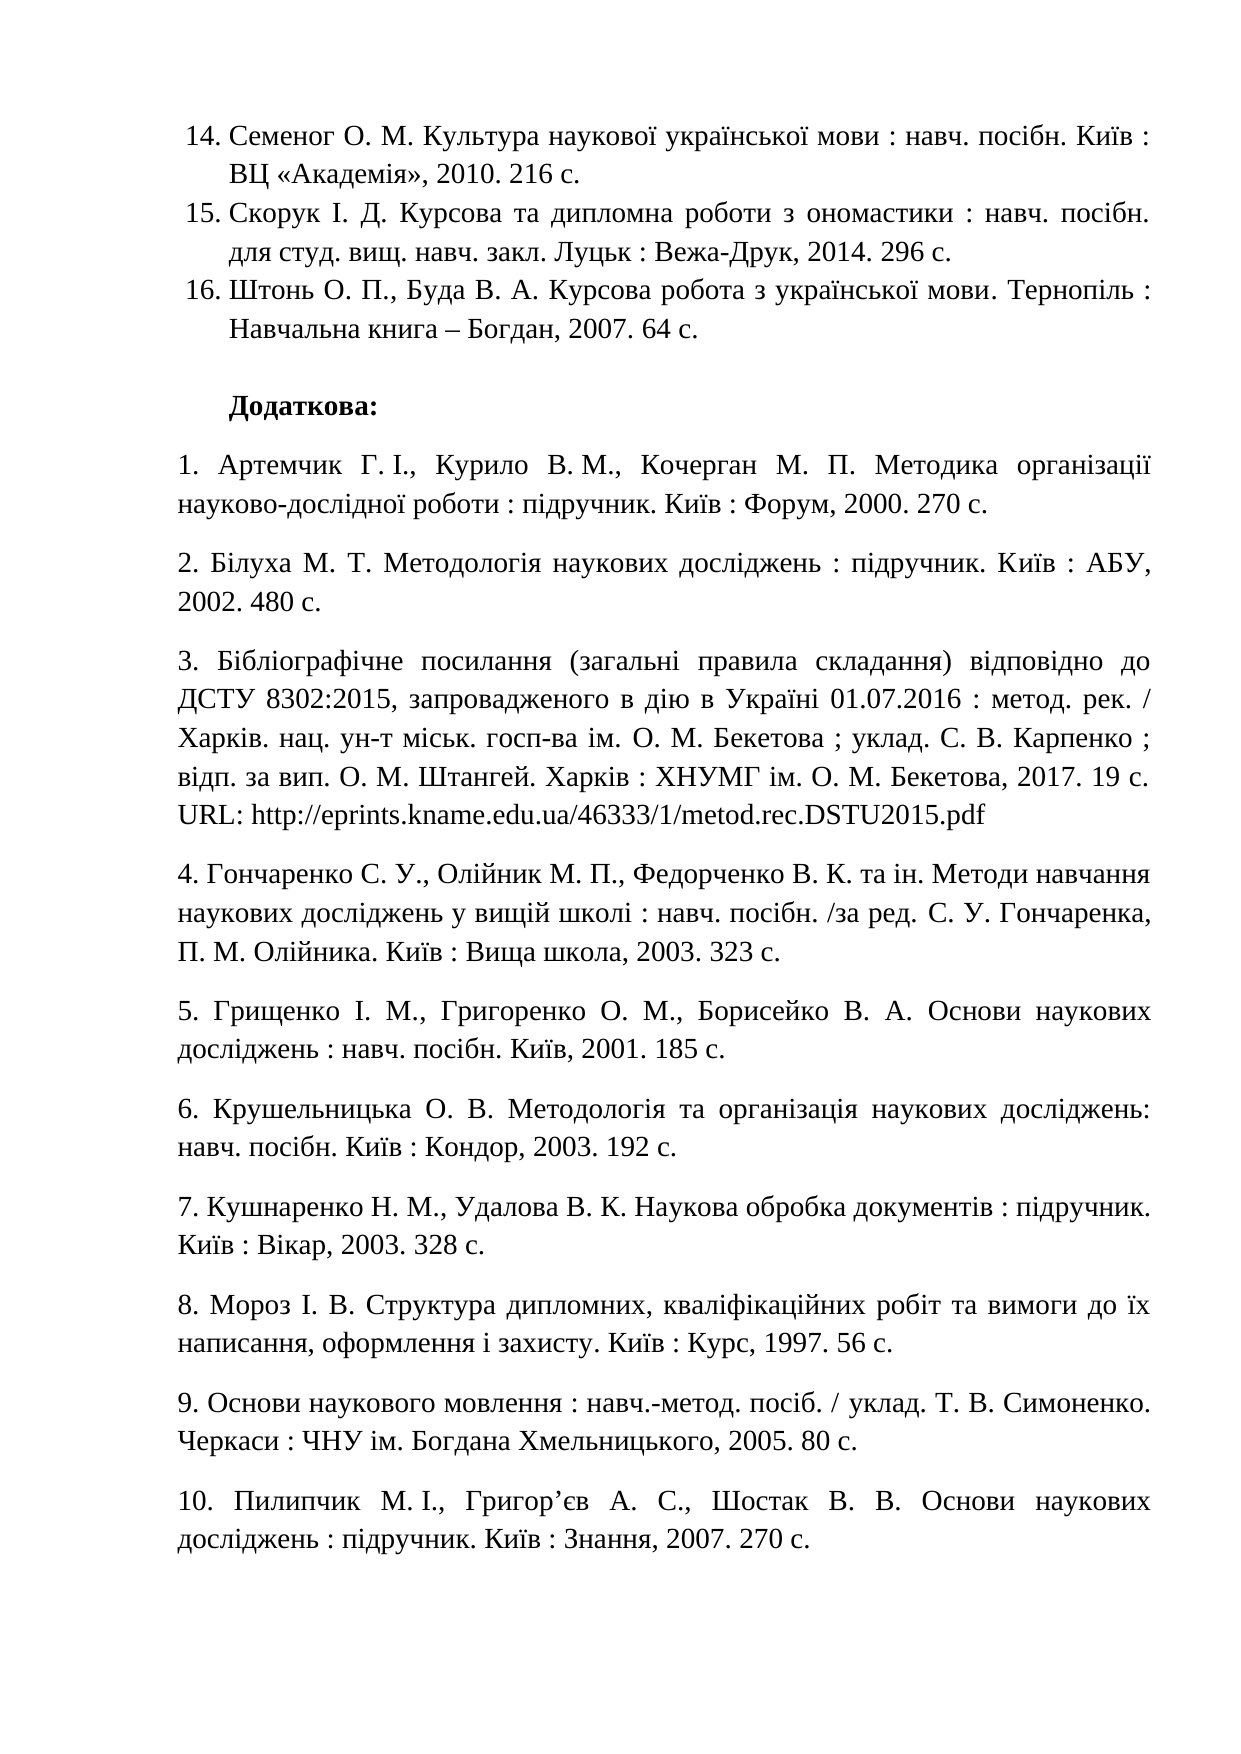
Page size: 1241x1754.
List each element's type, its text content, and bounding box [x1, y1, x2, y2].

text 2. Білуха М. Т. Методологія наукових досліджень : підручник. Київ : АБУ, 2002. 480 с. [177, 545, 1152, 617]
text 5. Грищенко І. М., Григоренко О. М., Борисейко В. А. Основи наукових досліджень : навч. посібн. Київ, 2001. 185 с. [177, 993, 1152, 1065]
list Додаткова: [229, 388, 1152, 421]
text 9. Основи наукового мовлення : навч.-метод. посіб. / уклад. Т. В. Симоненко. Черкаси : ЧНУ ім. Богдана Хмельницького, 2005. 80 с. [177, 1385, 1152, 1457]
text 3. Бібліографічне посилання (загальні правила складання) відповідно до ДСТУ 8302:2015, запровадженого в дію в Україні 01.07.2016 : метод. рек. / Харків. нац. ун-т міськ. госп-ва ім. О. М. Бекетова ; уклад. С. В. Карпенко ; відп. за вип. О. М. Штангей. Харків : ХНУМГ ім. О. М. Бекетова, 2017. 19 с. URL: http://eprints.kname.edu.ua/46333/1/metod.rec.DSTU2015.pdf [177, 643, 1152, 831]
text 4. Гончаренко С. У., Олійник М. П., Федорченко В. К. та ін. Методи навчання наукових досліджень у вищій школі : навч. посібн. /за ред. С. У. Гончаренка, П. М. Олійника. Київ : Вища школа, 2003. 323 с. [177, 857, 1152, 967]
list Скорук І. Д. Курсова та дипломна роботи з ономастики : навч. посібн. для студ. вищ. навч. закл. Луцьк : Вежа-Друк, 2014. 296 с. [185, 195, 1152, 267]
list Семеног О. М. Культура наукової української мови : навч. посібн. Київ : ВЦ «Академія», 2010. 216 с. [185, 118, 1152, 190]
text 7. Кушнаренко Н. М., Удалова В. К. Наукова обробка документів : підручник. Київ : Вікар, 2003. 328 с. [177, 1189, 1152, 1261]
text 1. Артемчик Г. І., Курило В. М., Кочерган М. П. Методика організації науково-дослідної роботи : підручник. Київ : Форум, 2000. 270 с. [177, 447, 1152, 519]
text 10. Пилипчик М. І., Григор’єв А. С., Шостак В. В. Основи наукових досліджень : підручник. Київ : Знання, 2007. 270 с. [177, 1483, 1152, 1555]
list Штонь О. П., Буда В. А. Курсова робота з української мови. Тернопіль : Навчальна книга – Богдан, 2007. 64 с. [185, 272, 1152, 344]
text 6. Крушельницька О. В. Методологія та організація наукових досліджень: навч. посібн. Київ : Кондор, 2003. 192 с. [177, 1091, 1152, 1163]
text 8. Мороз І. В. Структура дипломних, кваліфікаційних робіт та вимоги до їх написання, оформлення і захисту. Київ : Курс, 1997. 56 с. [177, 1287, 1152, 1359]
